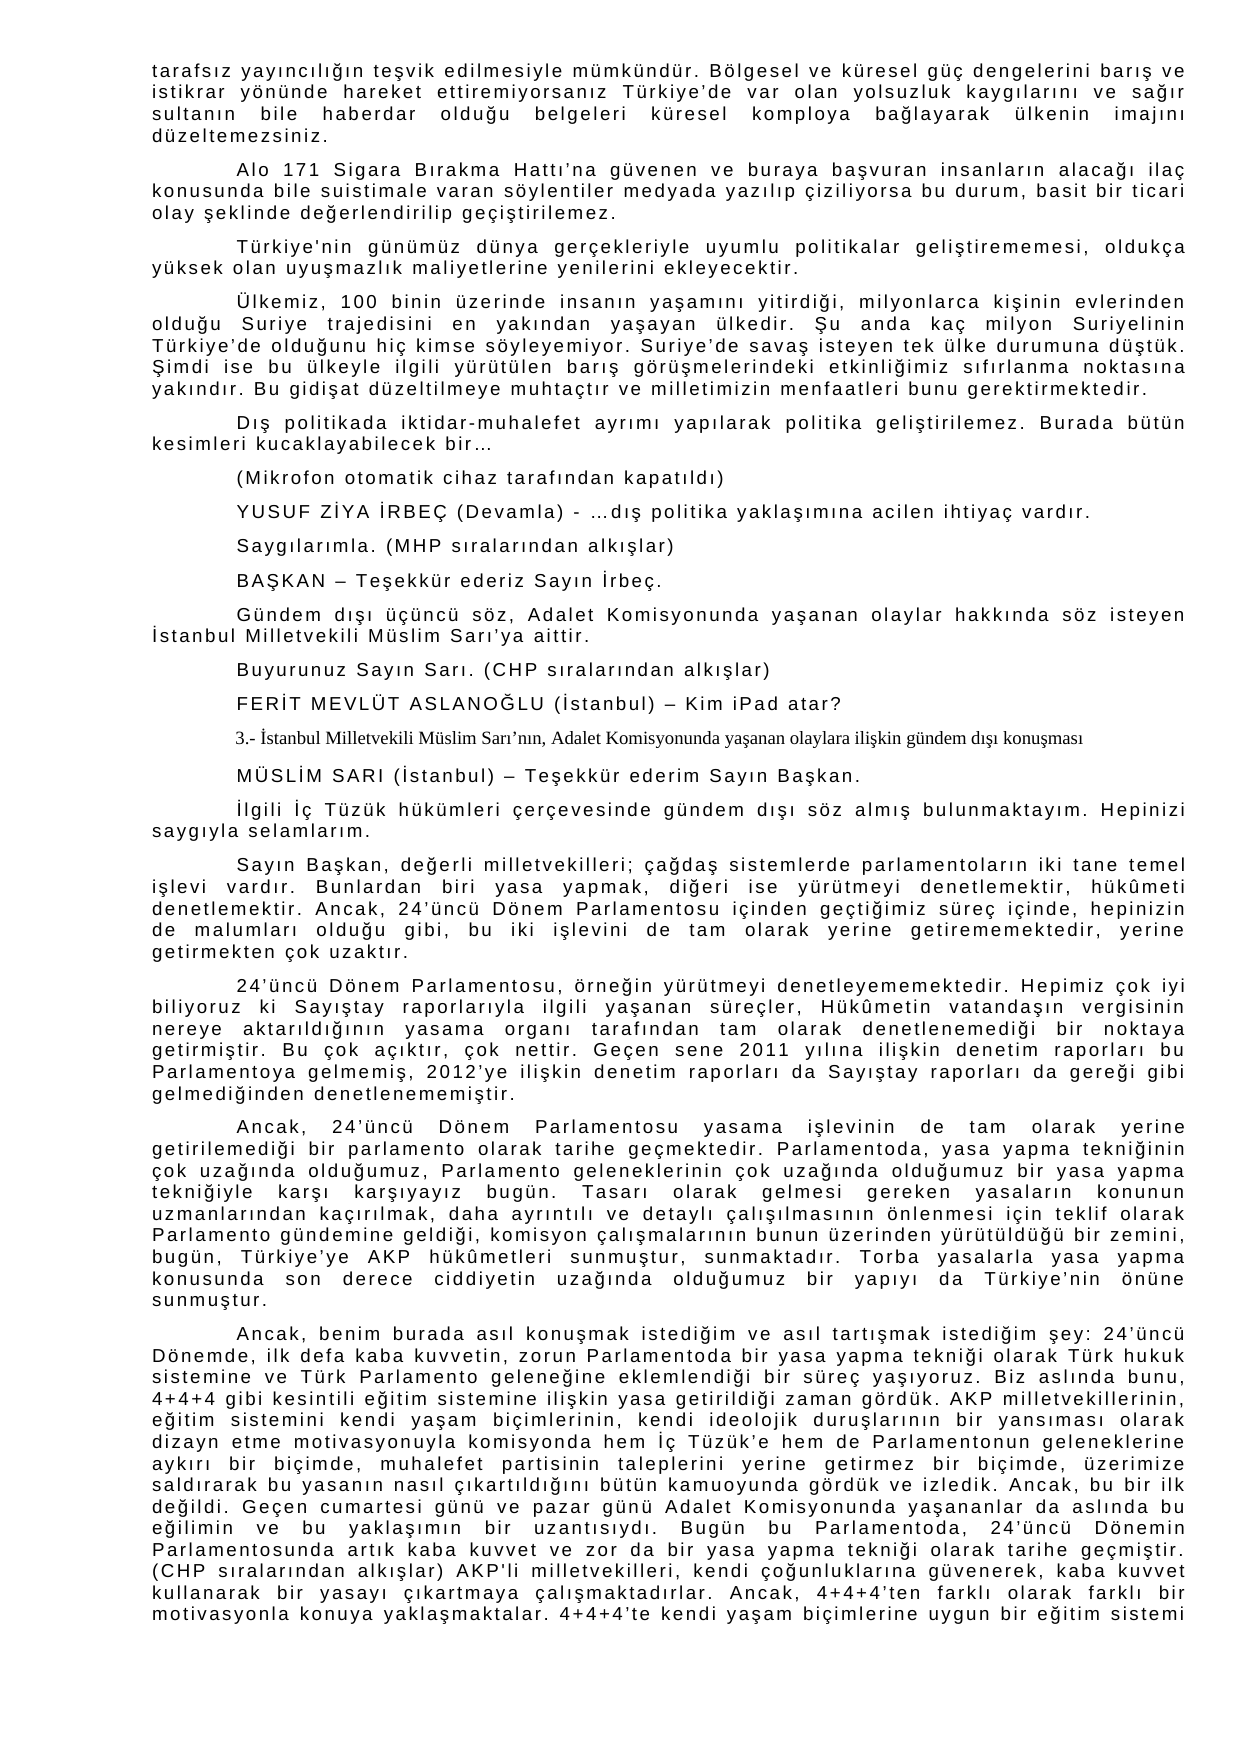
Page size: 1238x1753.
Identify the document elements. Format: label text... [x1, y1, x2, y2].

text YUSUF ZİYA İRBEÇ (Devamla) - …dış politika yaklaşımına acilen ihtiyaç vardır. [152, 501, 1186, 523]
text Alo 171 Sigara Bırakma Hattı’na güvenen ve buraya başvuran insanların alacağı ilaç konusunda bile suistimale varan söylentiler medyada yazılıp çiziliyorsa bu durum, basit bir ticari olay şeklinde değerlendirilip geçiştirilemez. [152, 158, 1186, 223]
text İlgili İç Tüzük hükümleri çerçevesinde gündem dışı söz almış bulunmaktayım. Hepinizi saygıyla selamlarım. [152, 798, 1186, 842]
text MÜSLİM SARI (İstanbul) – Teşekkür ederim Sayın Başkan. [152, 764, 1186, 786]
text (Mikrofon otomatik cihaz tarafından kapatıldı) [152, 467, 1186, 489]
text Ülkemiz, 100 binin üzerinde insanın yaşamını yitirdiği, milyonlarca kişinin evlerinden olduğu Suriye trajedisini en yakından yaşayan ülkedir. Şu anda kaç milyon Suriyelinin Türkiye’de olduğunu hiç kimse söyleyemiyor. Suriye’de savaş isteyen tek ülke durumuna düştük. Şimdi ise bu ülkeyle ilgili yürütülen barış görüşmelerindeki etkinliğimiz sıfırlanma noktasına yakındır. Bu gidişat düzeltilmeye muhtaçtır ve milletimizin menfaatleri bunu gerektirmektedir. [152, 291, 1186, 399]
text 3.- İstanbul Milletvekili Müslim Sarı’nın, Adalet Komisyonunda yaşanan olaylara ilişkin gündem dışı konuşması [156, 727, 1184, 749]
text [152, 60, 1186, 146]
text FERİT MEVLÜT ASLANOĞLU (İstanbul) – Kim iPad atar? [152, 693, 1186, 715]
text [152, 1323, 1186, 1625]
text Sayın Başkan, değerli milletvekilleri; çağdaş sistemlerde parlamentoların iki tane temel işlevi vardır. Bunlardan biri yasa yapmak, diğeri ise yürütmeyi denetlemektir, hükûmeti denetlemektir. Ancak, 24’üncü Dönem Parlamentosu içinden geçtiğimiz süreç içinde, hepinizin de malumları olduğu gibi, bu iki işlevini de tam olarak yerine getirememektedir, yerine getirmekten çok uzaktır. [152, 854, 1186, 962]
text Gündem dışı üçüncü söz, Adalet Komisyonunda yaşanan olaylar hakkında söz isteyen İstanbul Milletvekili Müslim Sarı’ya aittir. [152, 603, 1186, 647]
text Türkiye'nin günümüz dünya gerçekleriyle uyumlu politikalar geliştirememesi, oldukça yüksek olan uyuşmazlık maliyetlerine yenilerini ekleyecektir. [152, 236, 1186, 279]
text 24’üncü Dönem Parlamentosu, örneğin yürütmeyi denetleyememektedir. Hepimiz çok iyi biliyoruz ki Sayıştay raporlarıyla ilgili yaşanan süreçler, Hükûmetin vatandaşın vergisinin nereye aktarıldığının yasama organı tarafından tam olarak denetlenemediği bir noktaya getirmiştir. Bu çok açıktır, çok nettir. Geçen sene 2011 yılına ilişkin denetim raporları bu Parlamentoya gelmemiş, 2012’ye ilişkin denetim raporları da Sayıştay raporları da gereği gibi gelmediğinden denetlenememiştir. [152, 974, 1186, 1104]
text Ancak, 24’üncü Dönem Parlamentosu yasama işlevinin de tam olarak yerine getirilemediği bir parlamento olarak tarihe geçmektedir. Parlamentoda, yasa yapma tekniğinin çok uzağında olduğumuz, Parlamento geleneklerinin çok uzağında olduğumuz bir yasa yapma tekniğiyle karşı karşıyayız bugün. Tasarı olarak gelmesi gereken yasaların konunun uzmanlarından kaçırılmak, daha ayrıntılı ve detaylı çalışılmasının önlenmesi için teklif olarak Parlamento gündemine geldiği, komisyon çalışmalarının bunun üzerinden yürütüldüğü bir zemini, bugün, Türkiye’ye AKP hükûmetleri sunmuştur, sunmaktadır. Torba yasalarla yasa yapma konusunda son derece ciddiyetin uzağında olduğumuz bir yapıyı da Türkiye’nin önüne sunmuştur. [152, 1116, 1186, 1310]
text Saygılarımla. (MHP sıralarından alkışlar) [152, 535, 1186, 557]
text BAŞKAN – Teşekkür ederiz Sayın İrbeç. [152, 569, 1186, 591]
text Buyurunuz Sayın Sarı. (CHP sıralarından alkışlar) [152, 659, 1186, 681]
text Dış politikada iktidar-muhalefet ayrımı yapılarak politika geliştirilemez. Burada bütün kesimleri kucaklayabilecek bir… [152, 412, 1186, 455]
